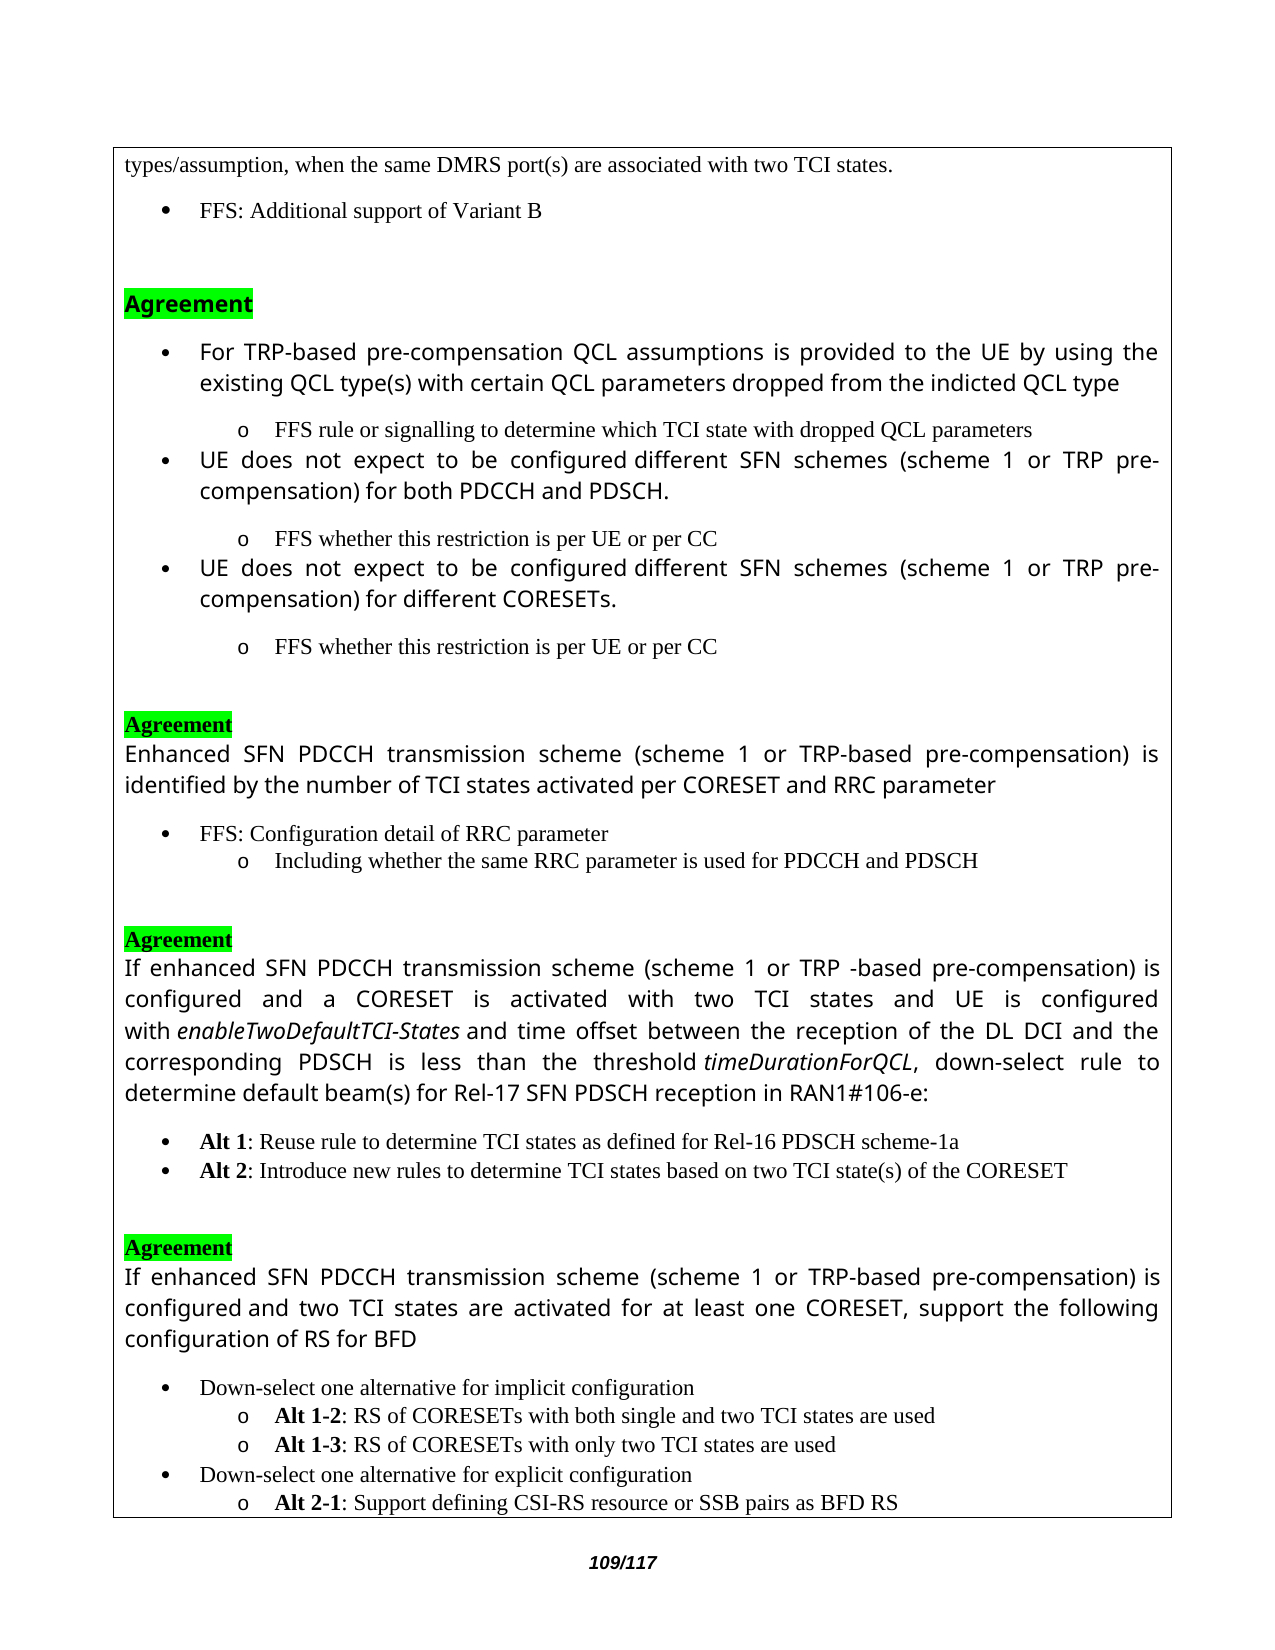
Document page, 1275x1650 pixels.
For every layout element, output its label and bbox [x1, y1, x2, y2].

table_header [114, 148, 1171, 1517]
